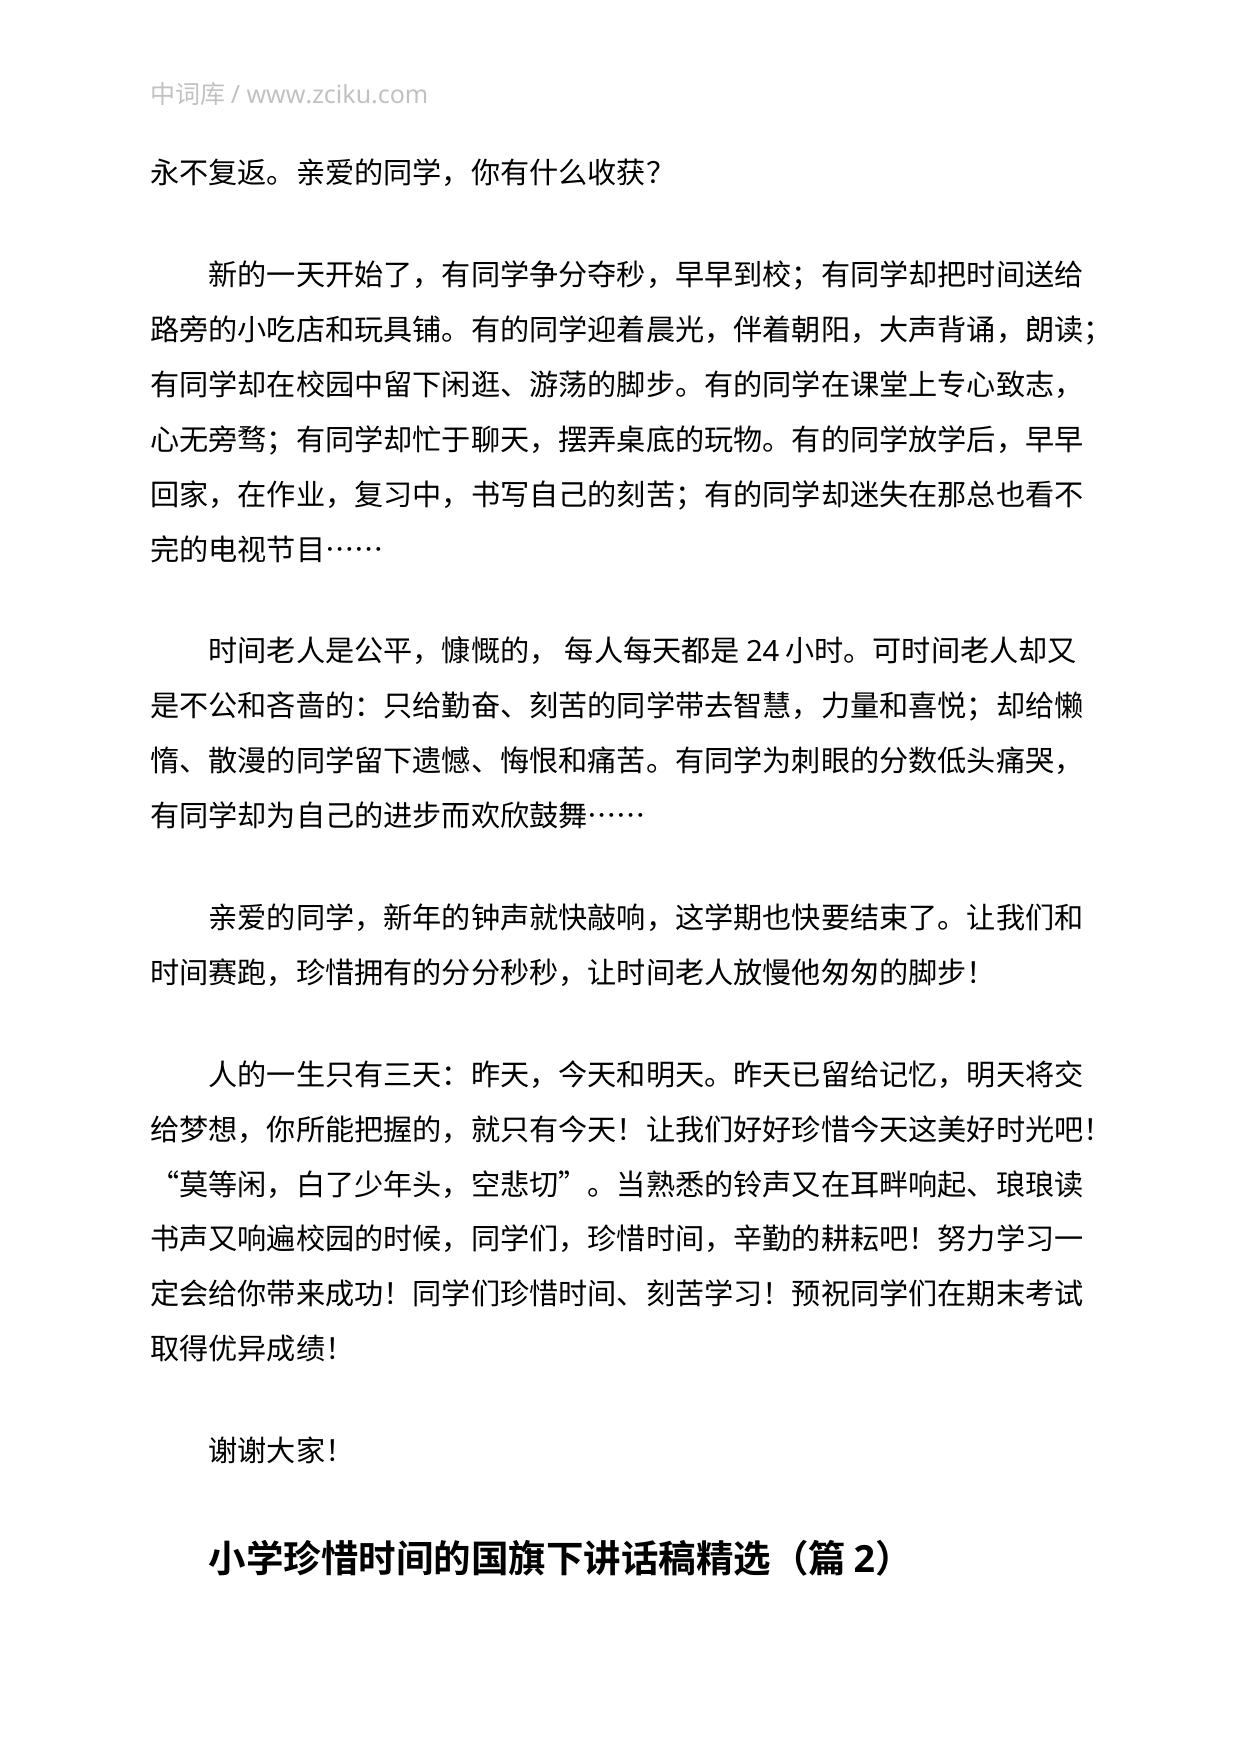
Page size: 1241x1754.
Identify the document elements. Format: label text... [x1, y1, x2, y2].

text 亲爱的同学，新年的钟声就快敲响，这学期也快要结束了。让我们和时间赛跑，珍惜拥有的分分秒秒，让时间老人放慢他匆匆的脚步！ [150, 894, 1090, 992]
text 谢谢大家！ [150, 1427, 1090, 1470]
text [150, 150, 1090, 192]
text 时间老人是公平，慷慨的， 每人每天都是24小时。可时间老人却又是不公和吝啬的：只给勤奋、刻苦的同学带去智慧，力量和喜悦；却给懒惰、散漫的同学留下遗憾、悔恨和痛苦。有同学为刺眼的分数低头痛哭，有同学却为自己的进步而欢欣鼓舞…… [150, 628, 1090, 835]
text 人的一生只有三天：昨天，今天和明天。昨天已留给记忆，明天将交给梦想，你所能把握的，就只有今天！让我们好好珍惜今天这美好时光吧！“莫等闲，白了少年头，空悲切”。当熟悉的铃声又在耳畔响起、琅琅读书声又响遍校园的时候，同学们，珍惜时间，辛勤的耕耘吧！努力学习一定会给你带来成功！同学们珍惜时间、刻苦学习！预祝同学们在期末考试取得优异成绩！ [150, 1051, 1090, 1368]
text 新的一天开始了，有同学争分夺秒，早早到校；有同学却把时间送给路旁的小吃店和玩具铺。有的同学迎着晨光，伴着朝阳，大声背诵，朗读；有同学却在校园中留下闲逛、游荡的脚步。有的同学在课堂上专心致志，心无旁骛；有同学却忙于聊天，摆弄桌底的玩物。有的同学放学后，早早回家，在作业，复习中，书写自己的刻苦；有的同学却迷失在那总也看不完的电视节目…… [150, 252, 1090, 568]
text 小学珍惜时间的国旗下讲话稿精选（篇2） [150, 1529, 1090, 1584]
